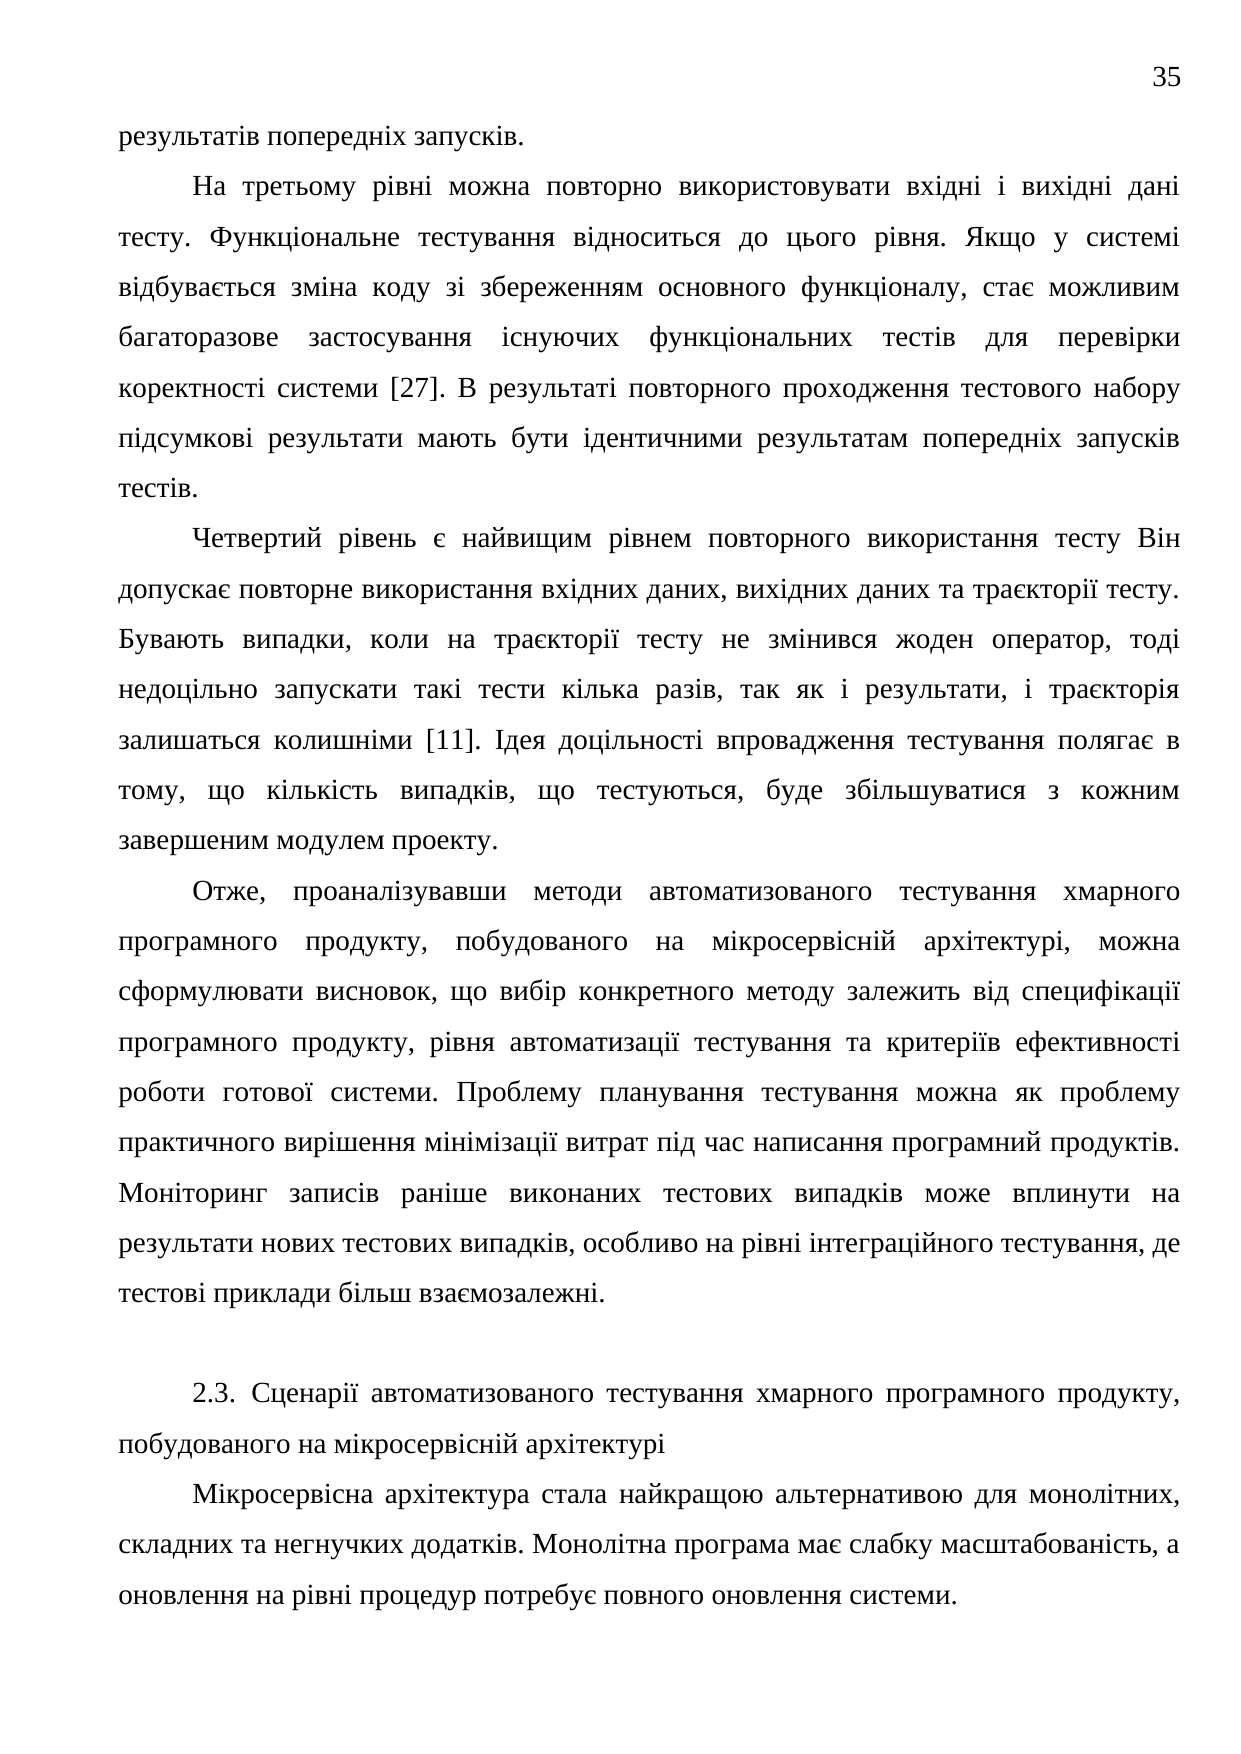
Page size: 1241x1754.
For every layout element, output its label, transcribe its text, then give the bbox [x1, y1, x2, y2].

text Отже, проаналізувавши методи автоматизованого тестування хмарного програмного продукту, побудованого на мікросервісній архітектурі, можна сформулювати висновок, що вибір конкретного методу залежить від специфікації програмного продукту, рівня автоматизації тестування та критеріїв ефективності роботи готової системи. Проблему планування тестування можна як проблему практичного вирішення мінімізації витрат під час написання програмний продуктів. Моніторинг записів раніше виконаних тестових випадків може вплинути на результати нових тестових випадків, особливо на рівні інтеграційного тестування, де тестові приклади більш взаємозалежні. [118, 873, 1181, 1309]
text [118, 118, 1181, 152]
text Сценарії автоматизованого тестування хмарного програмного продукту, побудованого на мікросервісній архітектурі [118, 1376, 1181, 1459]
text Мікросервісна архітектура стала найкращою альтернативою для монолітних, складних та негнучких додатків. Монолітна програма має слабку масштабованість, а оновлення на рівні процедур потребує повного оновлення системи. [118, 1476, 1181, 1610]
text На третьому рівні можна повторно використовувати вхідні і вихідні дані тесту. Функціональне тестування відноситься до цього рівня. Якщо у системі відбувається зміна коду зі збереженням основного функціоналу, стає можливим багаторазове застосування існуючих функціональних тестів для перевірки коректності системи [27]. В результаті повторного проходження тестового набору підсумкові результати мають бути ідентичними результатам попередніх запусків тестів. [118, 168, 1181, 504]
text Четвертий рівень є найвищим рівнем повторного використання тесту Він допускає повторне використання вхідних даних, вихідних даних та траєкторії тесту. Бувають випадки, коли на траєкторії тесту не змінився жоден оператор, тоді недоцільно запускати такі тести кілька разів, так як і результати, і траєкторія залишаться колишніми [11]. Ідея доцільності впровадження тестування полягає в тому, що кількість випадків, що тестуються, буде збільшуватися з кожним завершеним модулем проекту. [118, 521, 1181, 856]
